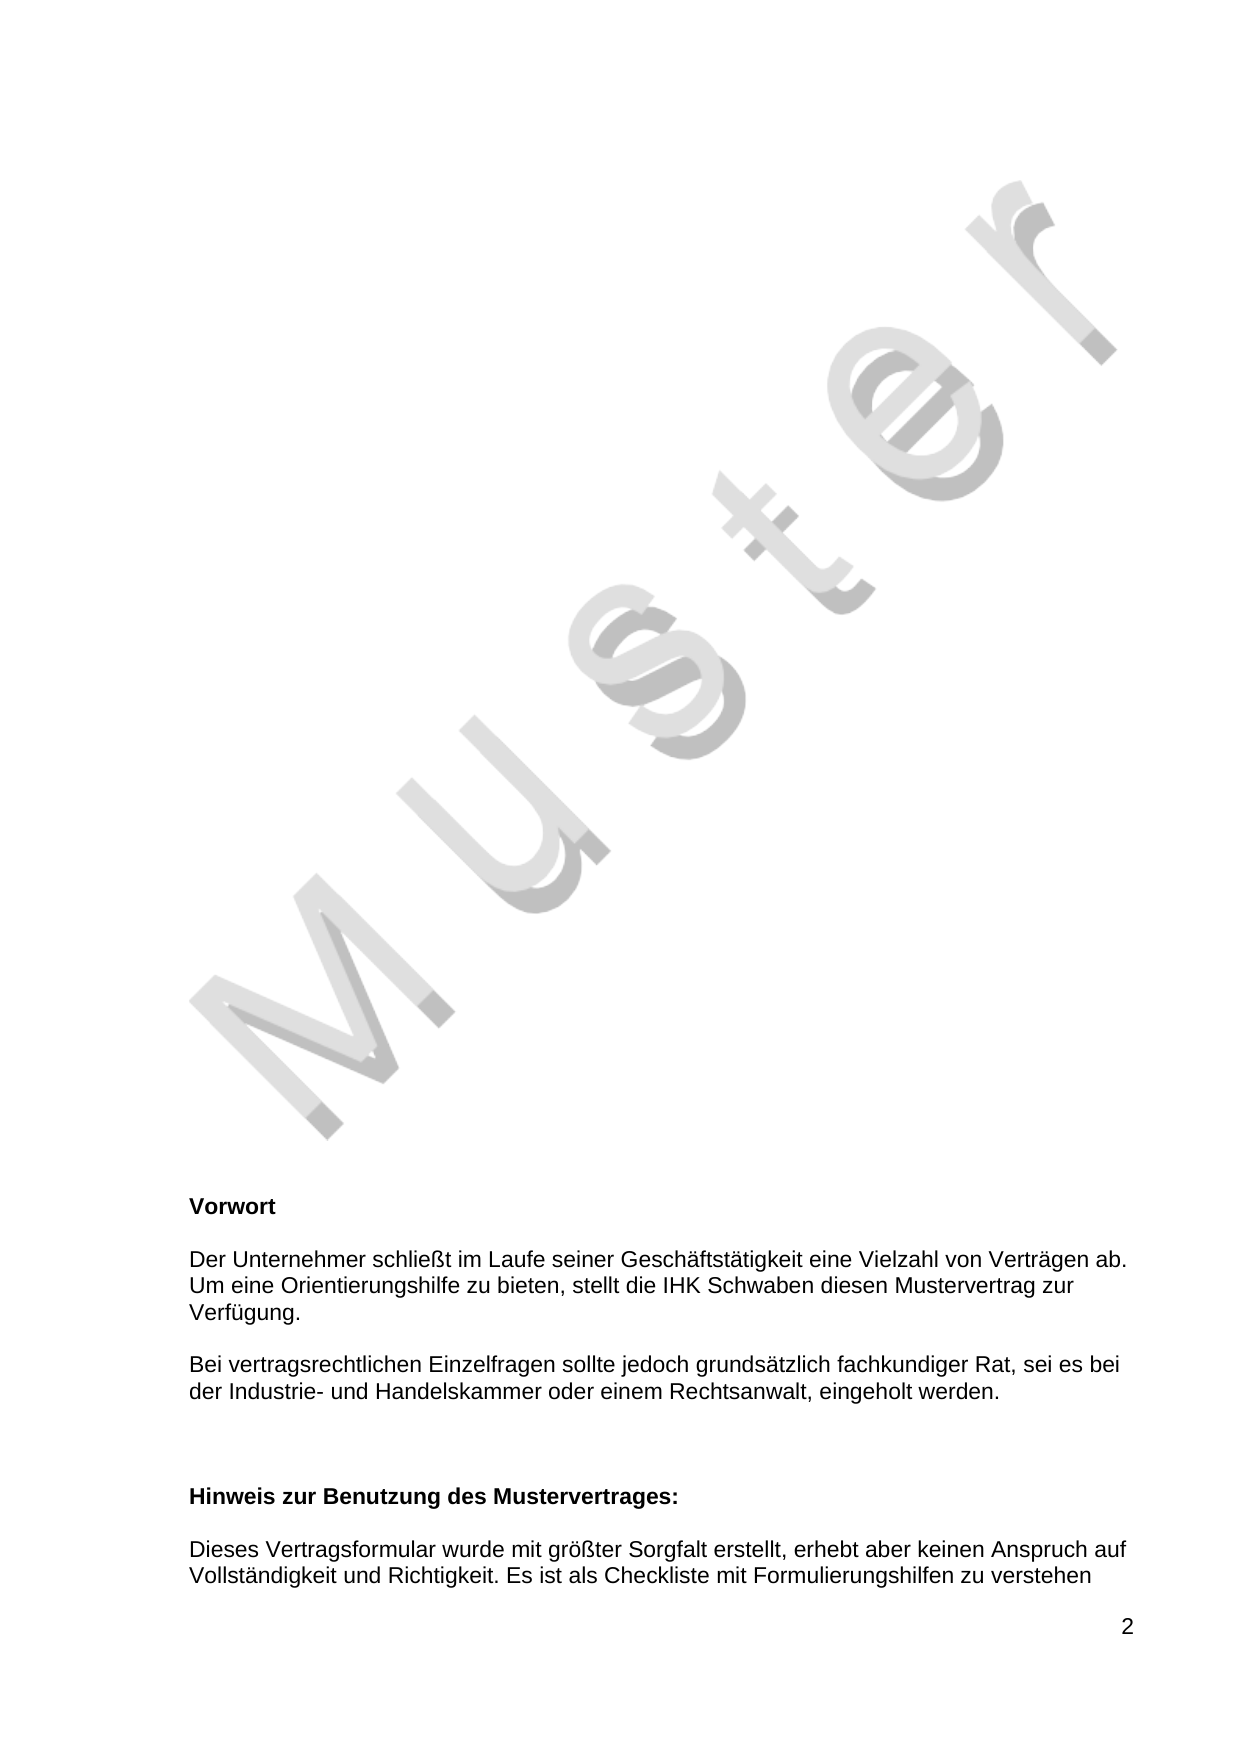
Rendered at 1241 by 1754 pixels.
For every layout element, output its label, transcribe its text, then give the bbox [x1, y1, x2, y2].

text Der Unternehmer schließt im Laufe seiner Geschäftstätigkeit eine Vielzahl von Verträgen ab. [189, 1246, 1134, 1272]
text Um eine Orientierungshilfe zu bieten, stellt die IHK Schwaben diesen Mustervertrag zur Verfügung. [189, 1272, 1134, 1325]
text Vorwort [189, 1193, 1134, 1219]
text Bei vertragsrechtlichen Einzelfragen sollte jedoch grundsätzlich fachkundiger Rat, sei es bei der Industrie- und Handelskammer oder einem Rechtsanwalt, eingeholt werden. [189, 1351, 1134, 1404]
text Hinweis zur Benutzung des Mustervertrages: [189, 1483, 1134, 1509]
